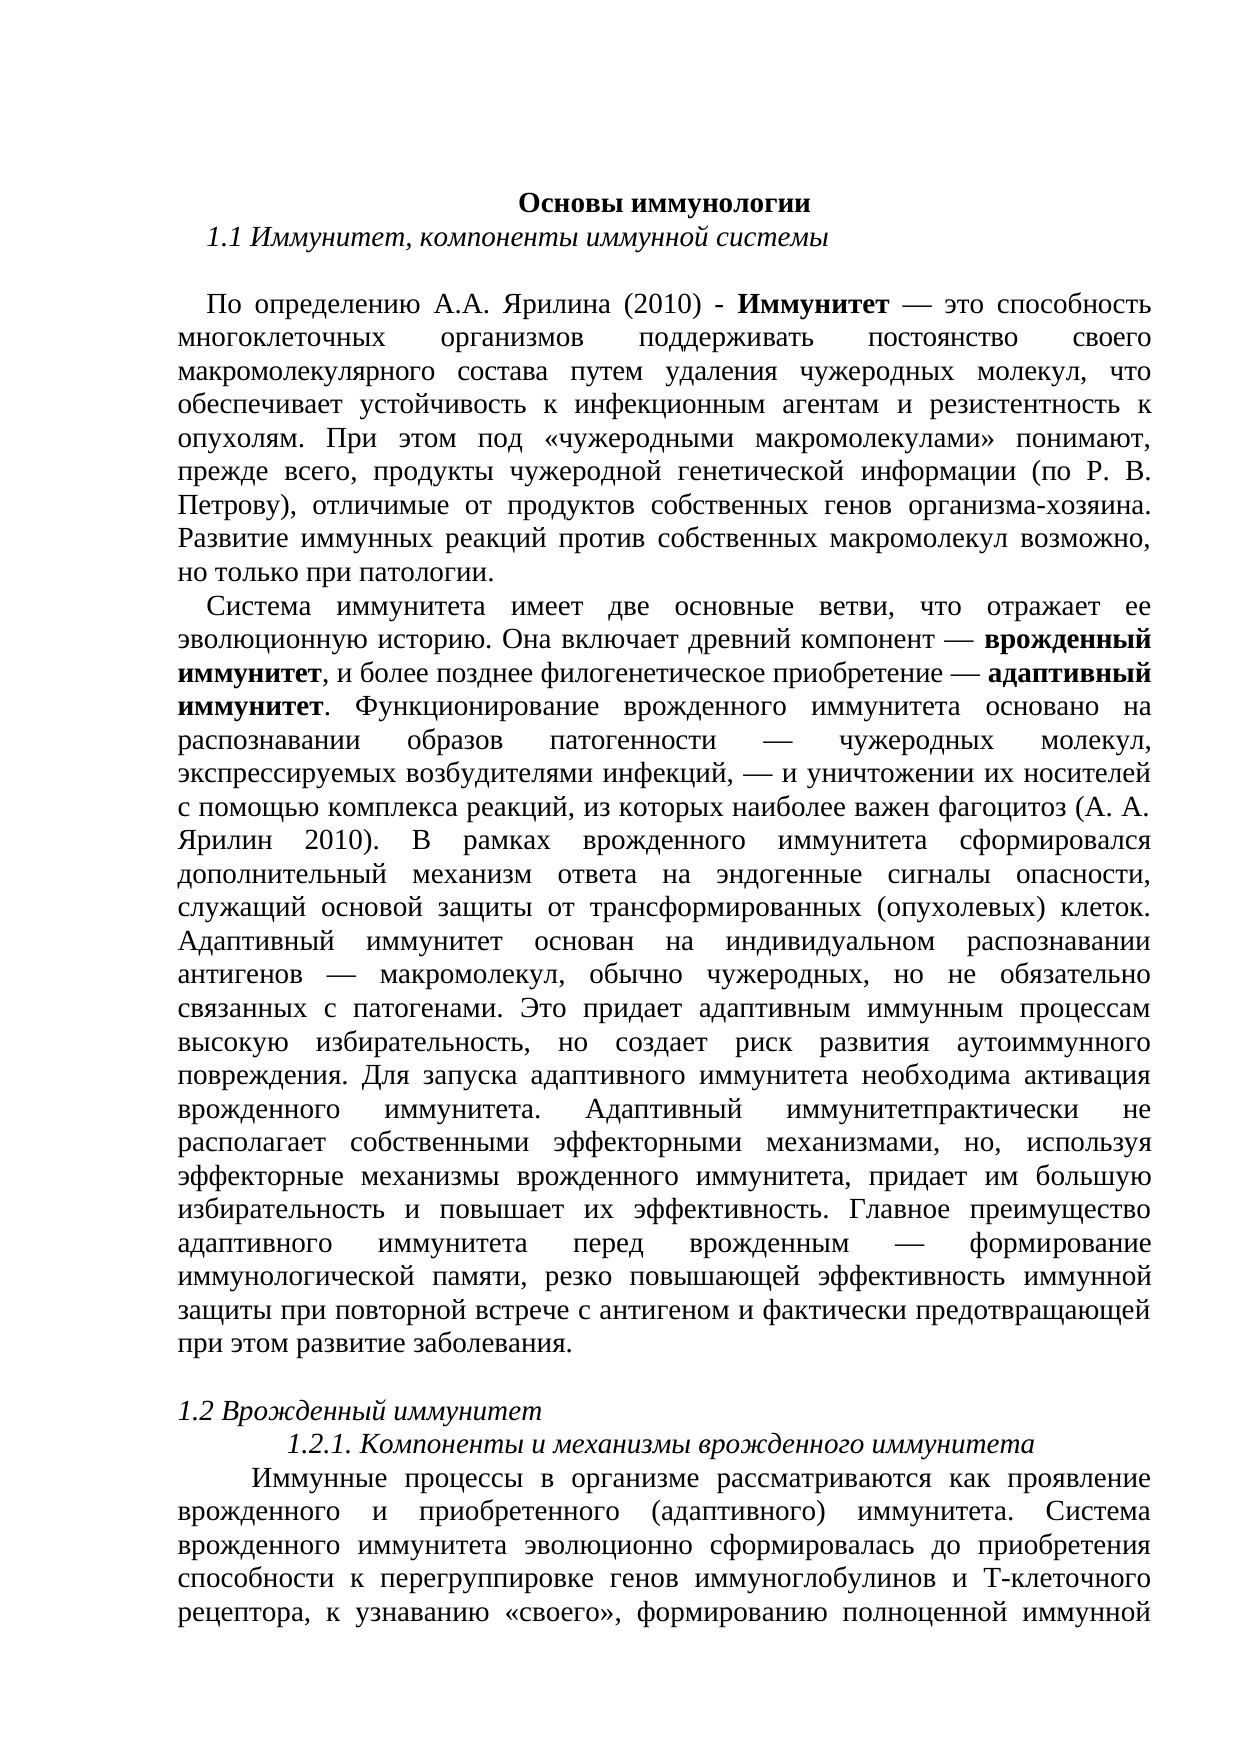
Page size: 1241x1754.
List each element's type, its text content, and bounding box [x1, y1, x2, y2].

text Основы иммунологии [177, 185, 1152, 219]
text 1.2.1. Компоненты и механизмы врожденного иммунитета [177, 1426, 1152, 1460]
text По определению А.А. Ярилина (2010) - Иммунитет — это способность многоклеточных организмов поддерживать постоянство своего макромолекулярного состава путем удаления чужеродных молекул, что обеспечивает устойчивость к инфекционным агентам и резистентность к опухолям. При этом под «чужеродными макромолекулами» понимают, прежде всего, продукты чужеродной генетической информации (по Р. В. Петрову), отличимые от продуктов собственных генов организма-хозяина. Развитие иммунных реакций против собственных макромолекул возможно, но только при патологии. [177, 286, 1152, 588]
text Система иммунитета имеет две основные ветви, что отражает ее эволюционную историю. Она включает древний компонент — врожденный иммунитет, и более позднее филогенетическое приобретение — адаптивный иммунитет. Функционирование врожденного иммунитета основано на распознавании образов патогенности — чужеродных молекул, экспрессируемых возбудителями инфекций, — и уничтожении их носителей с помощью комплекса реакций, из которых наиболее важен фагоцитоз (А. А. Ярилин 2010). В рамках врожденного иммунитета сформировался дополнительный механизм ответа на эндогенные сигналы опасности, служащий основой защиты от трансформированных (опухолевых) клеток. Адаптивный иммунитет основан на индивидуальном распознавании антигенов — макромолекул, обычно чужеродных, но не обязательно связанных с патогенами. Это придает адаптивным иммунным процессам высокую избирательность, но создает риск развития аутоиммунного повреждения. Для запуска адаптивного иммунитета необходима активация врожденного иммунитета. Адаптивный иммунитетпрактически не располагает собственными эффекторными механизмами, но, используя эффекторные механизмы врожденного иммунитета, придает им большую избирательность и повышает их эффективность. Главное преимущество адаптивного иммунитета перед врожденным — формирование иммунологической памяти, резко повышающей эффективность иммунной защиты при повторной встрече с антигеном и фактически предотвращающей при этом развитие заболевания. [177, 588, 1152, 1359]
text 1.1 Иммунитет, компоненты иммунной системы [177, 219, 1152, 252]
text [177, 1460, 1152, 1627]
text 1.2 Врожденный иммунитет [177, 1393, 1152, 1426]
